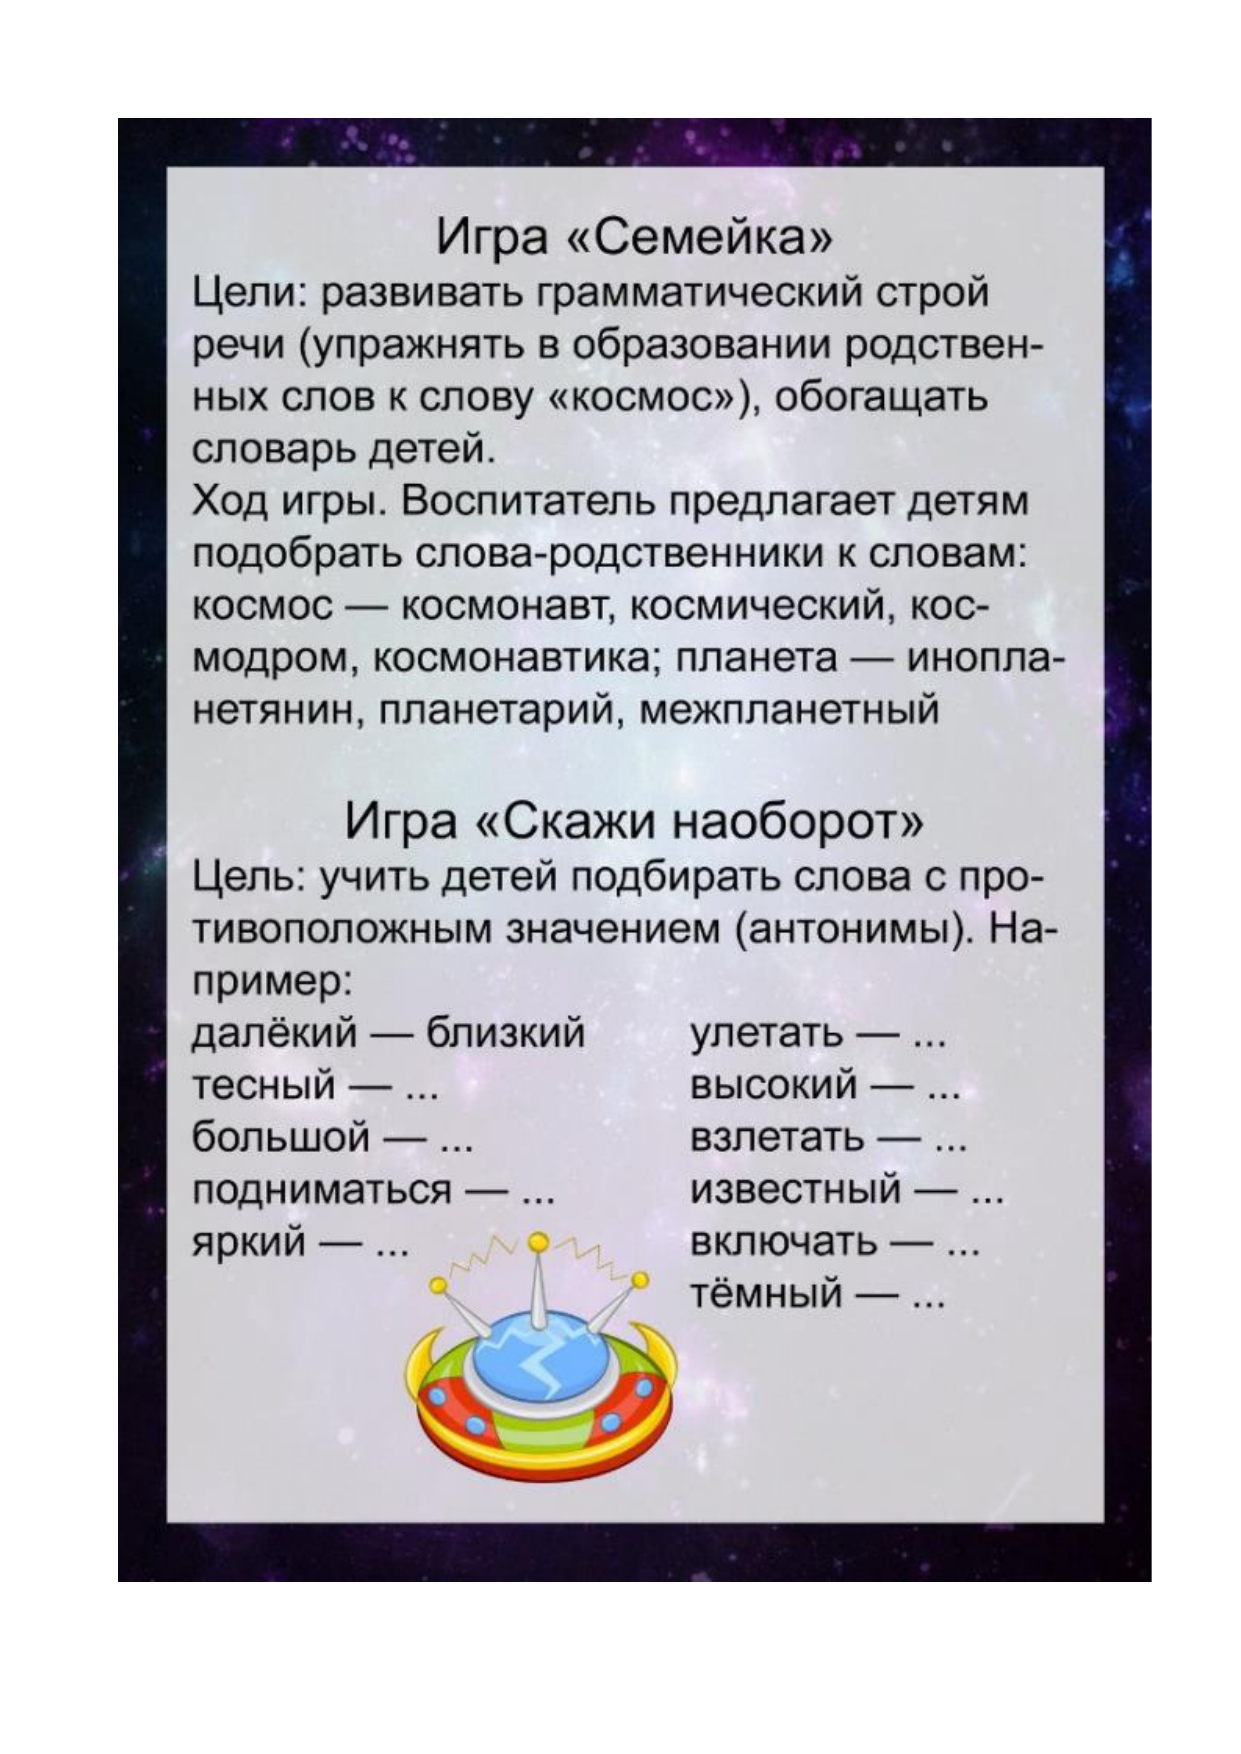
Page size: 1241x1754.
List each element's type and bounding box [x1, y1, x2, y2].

picture [118, 118, 1152, 1582]
